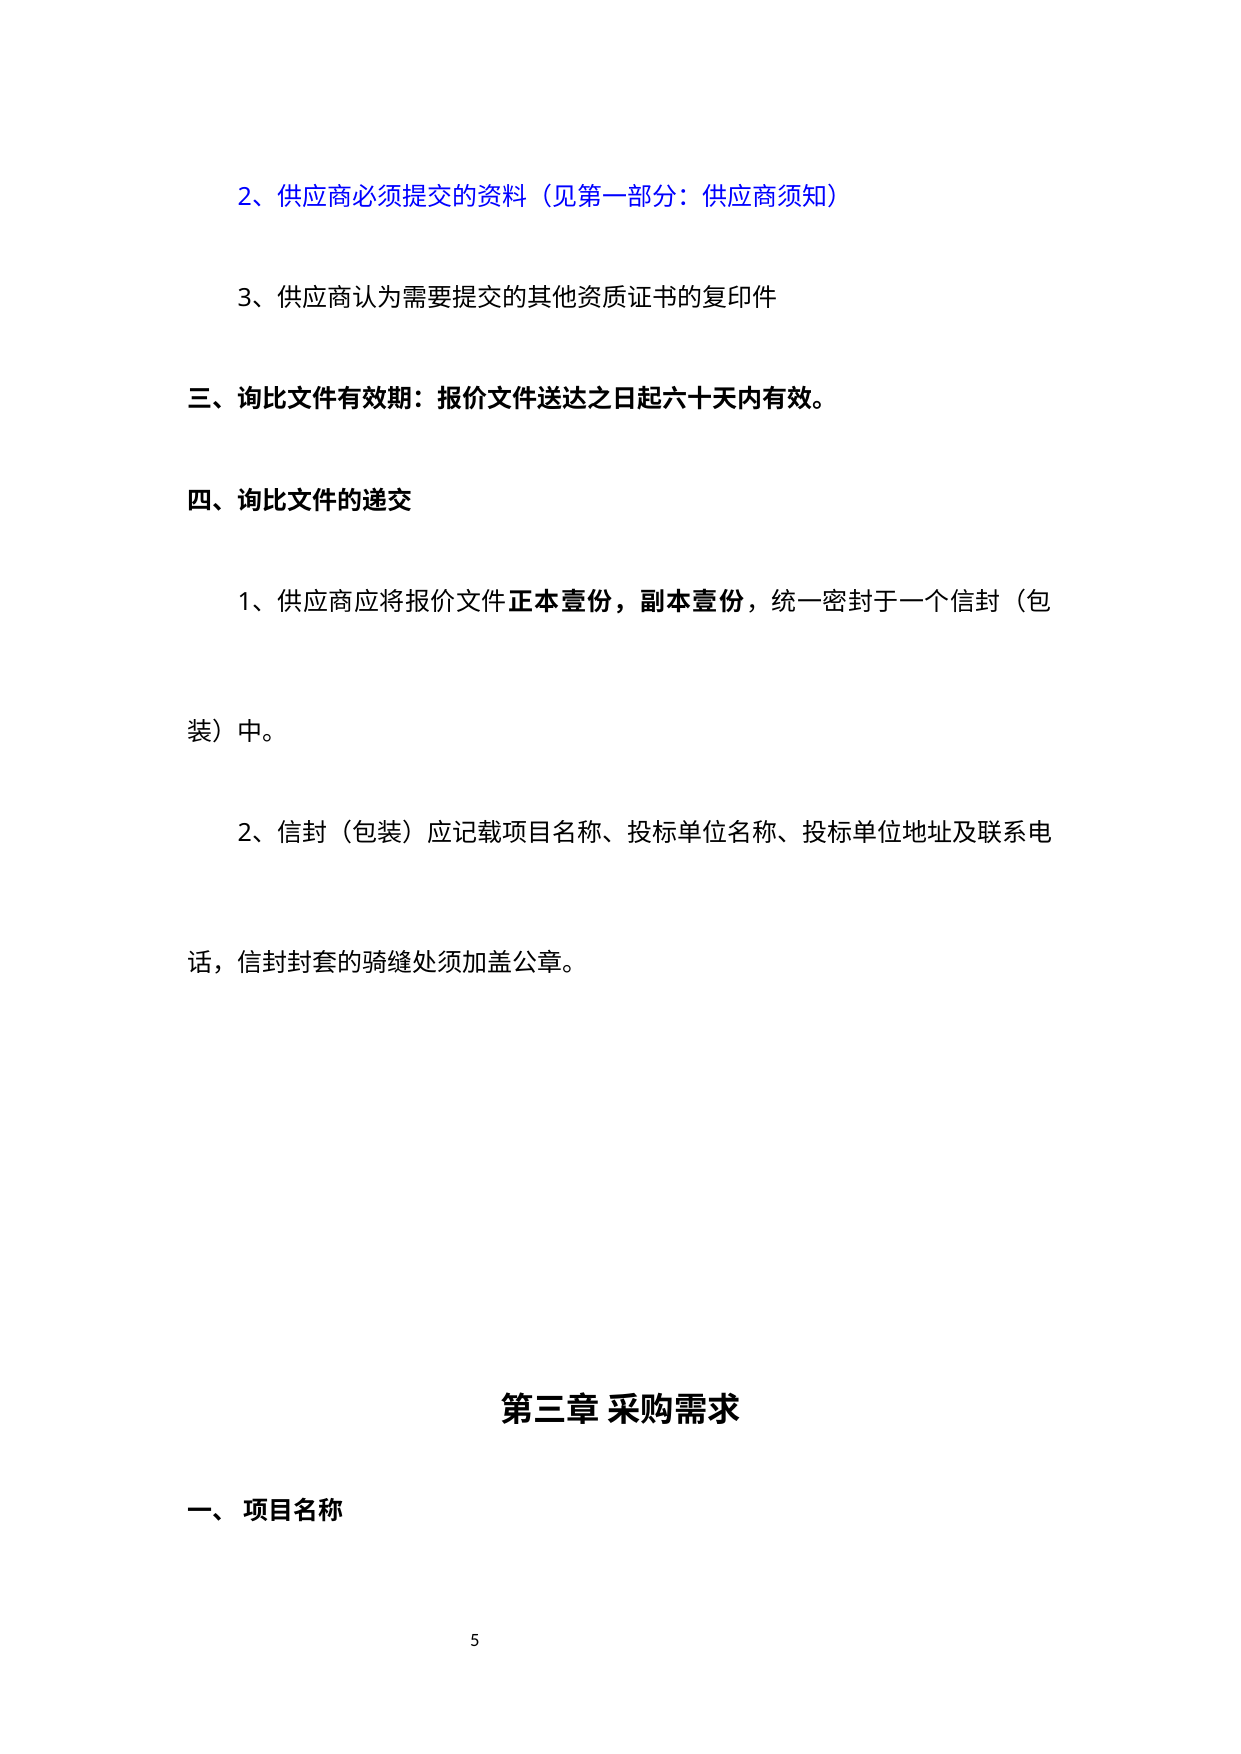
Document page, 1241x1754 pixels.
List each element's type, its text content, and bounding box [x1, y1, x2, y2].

text 3、供应商认为需要提交的其他资质证书的复印件 [187, 263, 1053, 328]
text 四、询比文件的递交 [187, 466, 1053, 531]
text 1、供应商应将报价文件正本壹份，副本壹份，统一密封于一个信封（包装）中。 [187, 567, 1053, 762]
text 三、询比文件有效期：报价文件送达之日起六十天内有效。 [187, 364, 1053, 429]
list 项目名称 [187, 1476, 1053, 1541]
text 2、信封（包装）应记载项目名称、投标单位名称、投标单位地址及联系电话，信封封套的骑缝处须加盖公章。 [187, 798, 1053, 993]
text 2、供应商必须提交的资料（见第一部分：供应商须知） [187, 162, 1053, 227]
list 采购需求 [187, 1374, 1053, 1439]
